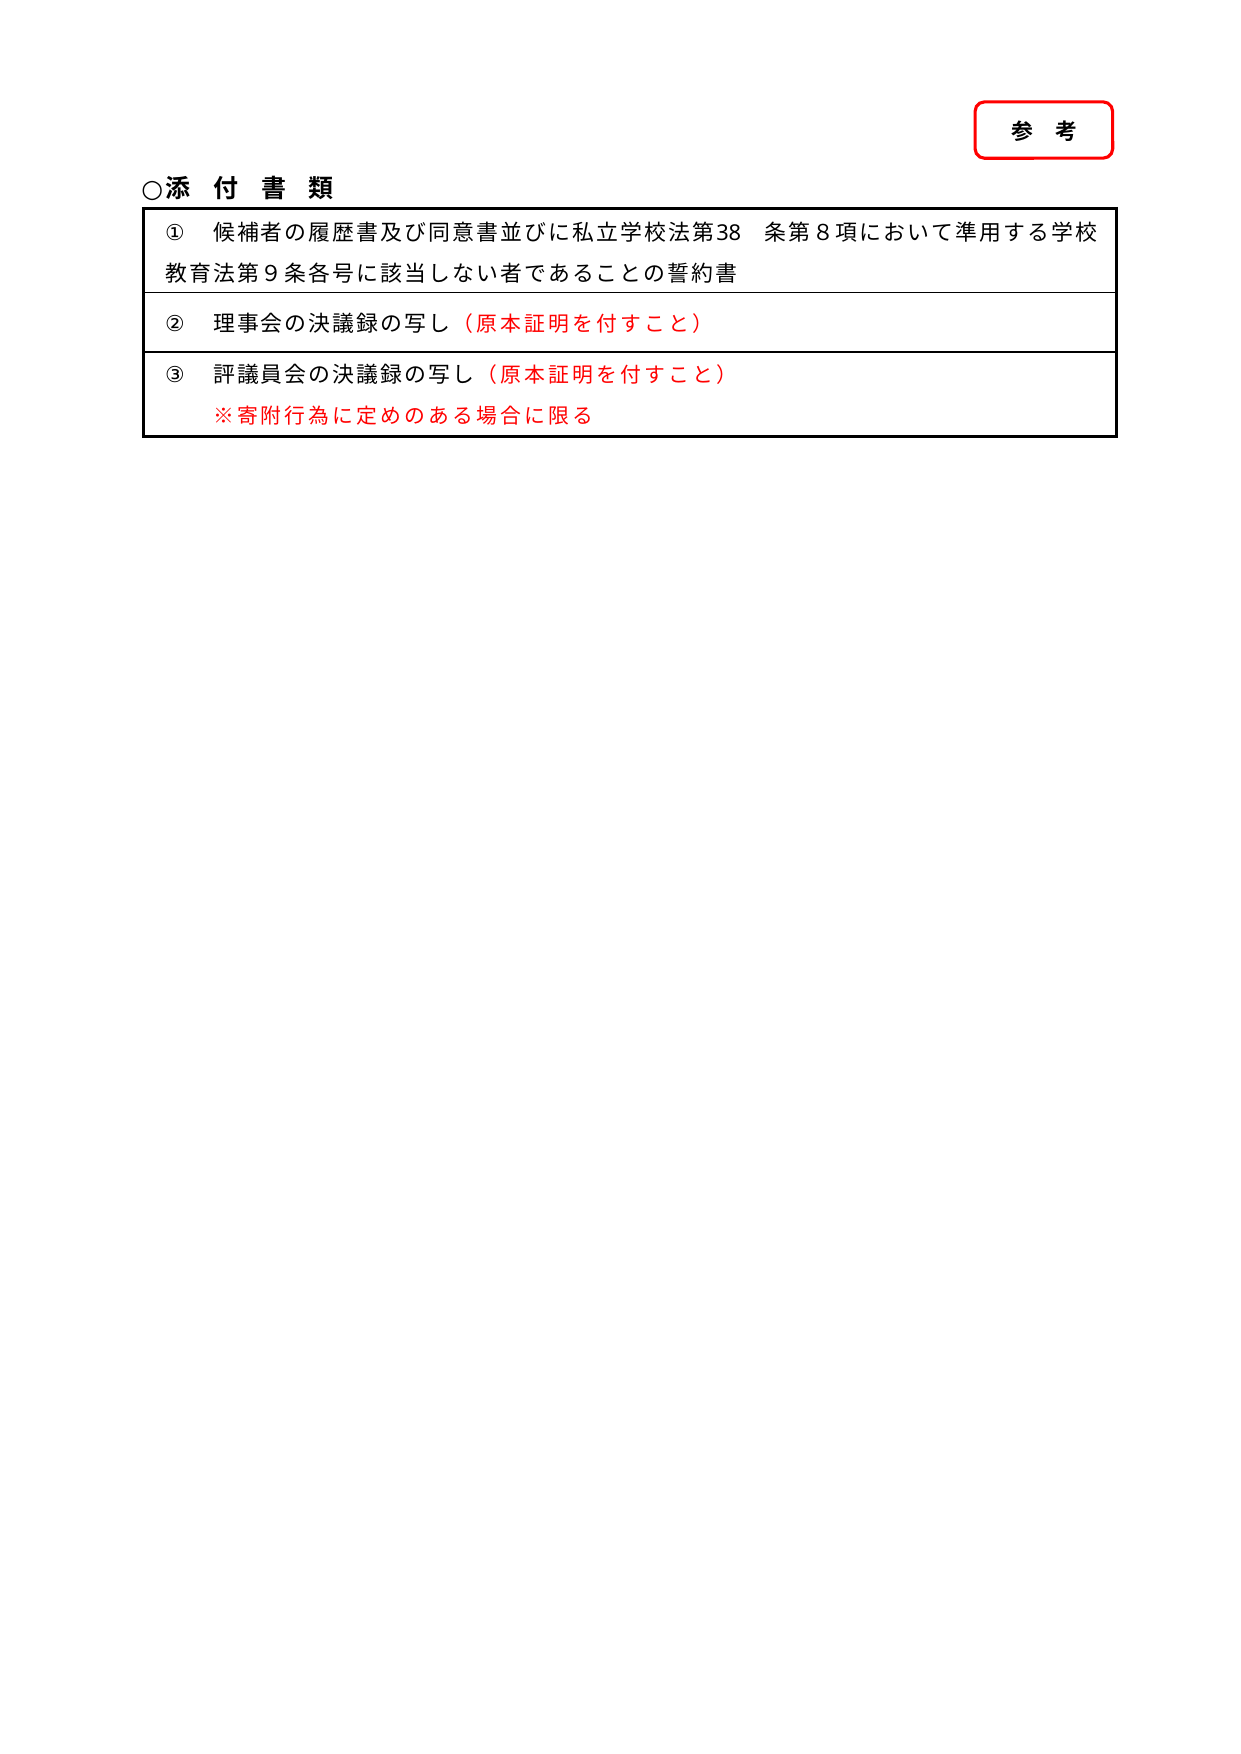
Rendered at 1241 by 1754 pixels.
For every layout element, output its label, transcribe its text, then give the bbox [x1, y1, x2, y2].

table_cell ② 理事会の決議録の写し（原本証明を付すこと） [145, 293, 1115, 351]
text ○添付書類 [141, 166, 1093, 207]
table_header ① 候補者の履歴書及び同意書並びに私立学校法第38条第８項において準用する学校教育法第９条各号に該当しない者であることの誓約書 [145, 210, 1115, 292]
table_cell ③ 評議員会の決議録の写し（原本証明を付すこと） ※寄附行為に定めのある場合に限る [145, 353, 1115, 435]
